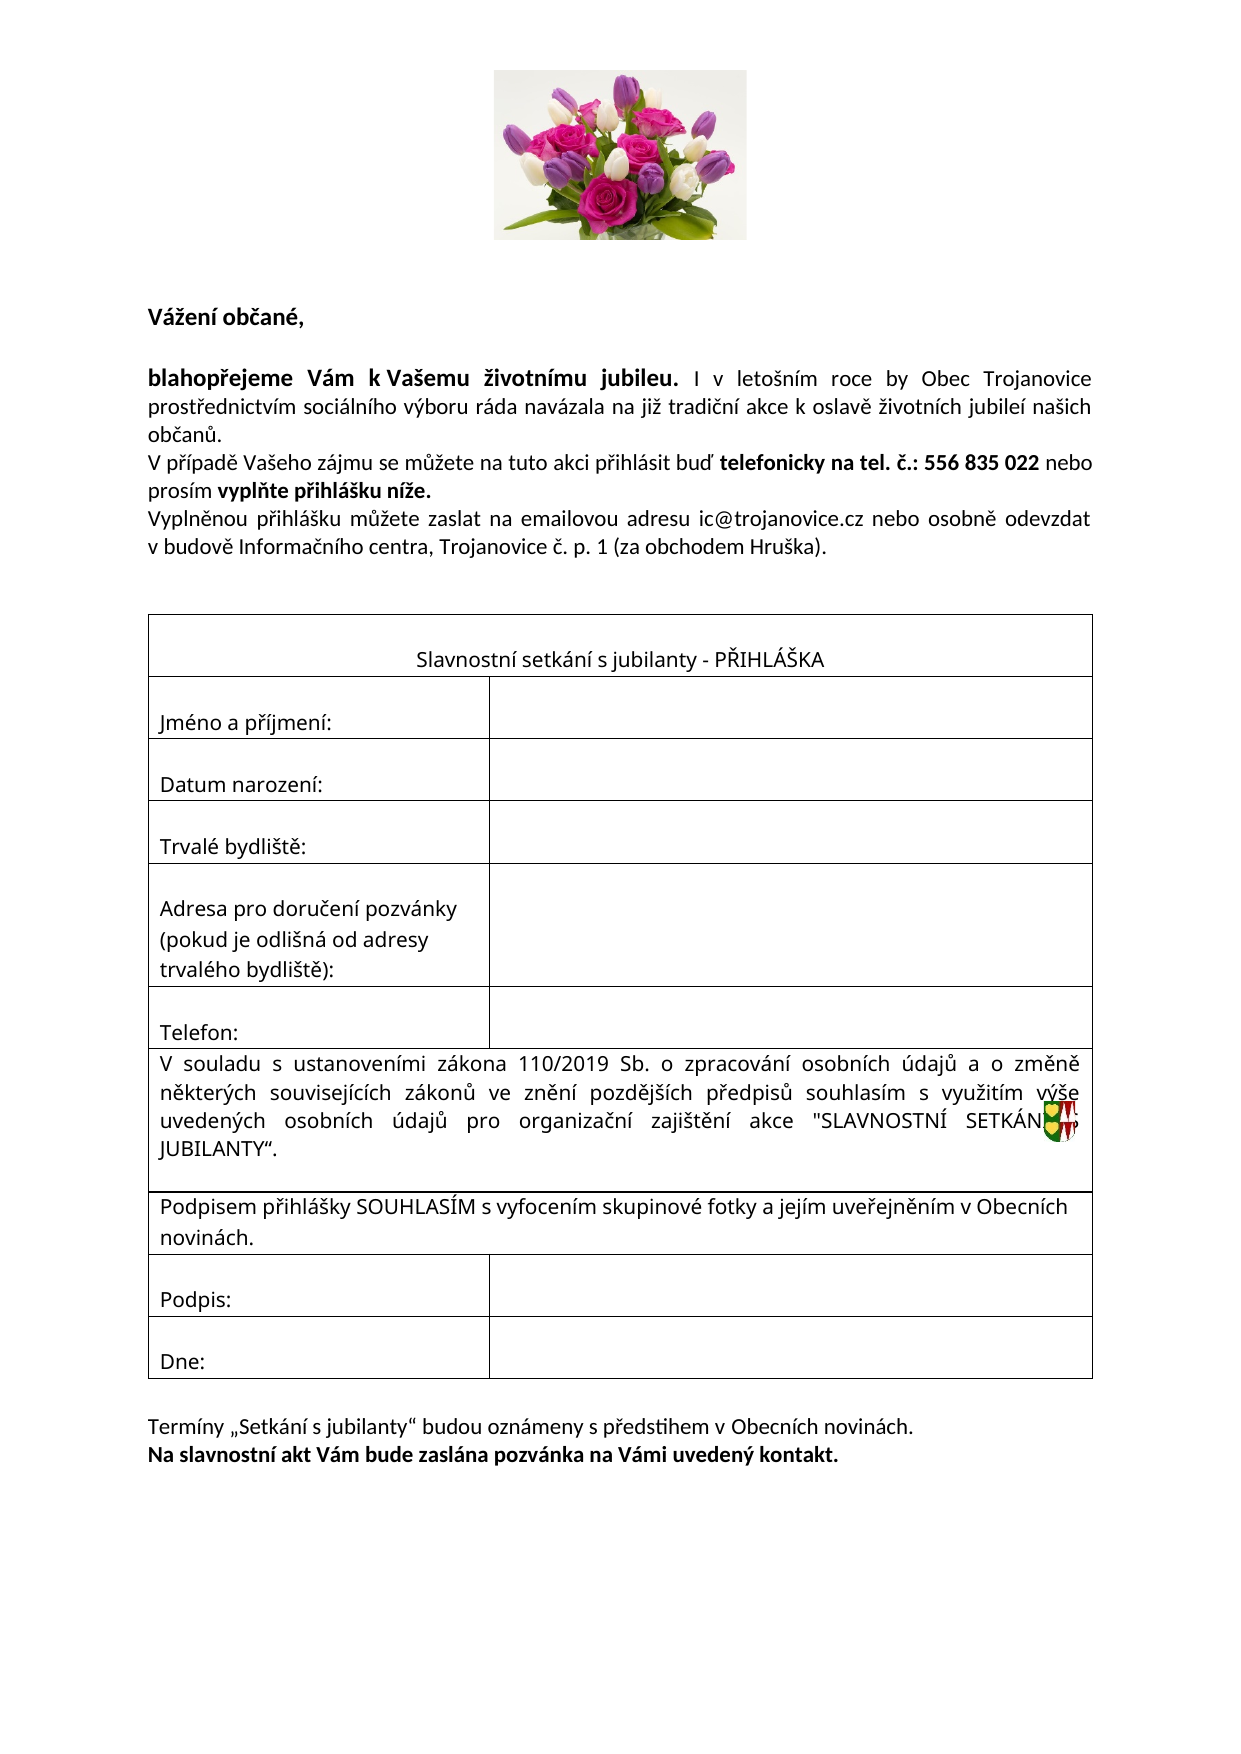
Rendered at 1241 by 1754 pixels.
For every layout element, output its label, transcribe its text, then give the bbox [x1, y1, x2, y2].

table_cell Podpisem přihlášky SOUHLASÍM s vyfocením skupinové fotky a jejím uveřejněním v Obecních novinách. [149, 1193, 1092, 1253]
text Na slavnostní akt Vám bude zaslána pozvánka na Vámi uvedený kontakt. [148, 1440, 1093, 1468]
table_cell Trvalé bydliště: [149, 801, 489, 862]
table_cell [490, 739, 1092, 800]
text Termíny „Setkání s jubilanty“ budou oznámeny s předstihem v Obecních novinách. [148, 1412, 1093, 1440]
table_cell [490, 987, 1092, 1048]
table_cell Podpis: [149, 1255, 489, 1316]
picture [1043, 1101, 1075, 1142]
text V případě Vašeho zájmu se můžete na tuto akci přihlásit buď telefonicky na tel. č.: 556 835 022 nebo prosím vyplňte přihlášku níže. [148, 448, 1093, 504]
table_cell Adresa pro doručení pozvánky (pokud je odlišná od adresy trvalého bydliště): [149, 864, 489, 986]
table_cell Jméno a příjmení: [149, 677, 489, 738]
table_cell [490, 801, 1092, 862]
table_header Slavnostní setkání s jubilanty - PŘIHLÁŠKA [149, 615, 1092, 676]
table_cell V souladu s ustanoveními zákona 110/2019 Sb. o zpracování osobních údajů a o změně některých souvisejících zákonů ve znění pozdějších předpisů souhlasím s využitím výše uvedených osobních údajů pro organizační zajištění akce "SLAVNOSTNÍ SETKÁNÍ S JUBILANTY“. [149, 1049, 1092, 1191]
text Vážení občané, [148, 301, 1093, 331]
table_cell [490, 1317, 1092, 1378]
text Vyplněnou přihlášku můžete zaslat na emailovou adresu ic@trojanovice.cz nebo osobně odevzdat v budově Informačního centra, Trojanovice č. p. 1 (za obchodem Hruška). [148, 504, 1093, 560]
table_cell Telefon: [149, 987, 489, 1048]
table_cell [490, 677, 1092, 738]
table_cell [490, 1255, 1092, 1316]
picture [493, 70, 747, 240]
table_cell Datum narození: [149, 739, 489, 800]
text blahopřejeme Vám k Vašemu životnímu jubileu. I v letošním roce by Obec Trojanovice prostřednictvím sociálního výboru ráda navázala na již tradiční akce k oslavě životních jubileí našich občanů. [148, 331, 1093, 448]
table_cell Dne: [149, 1317, 489, 1378]
table_cell [490, 864, 1092, 986]
